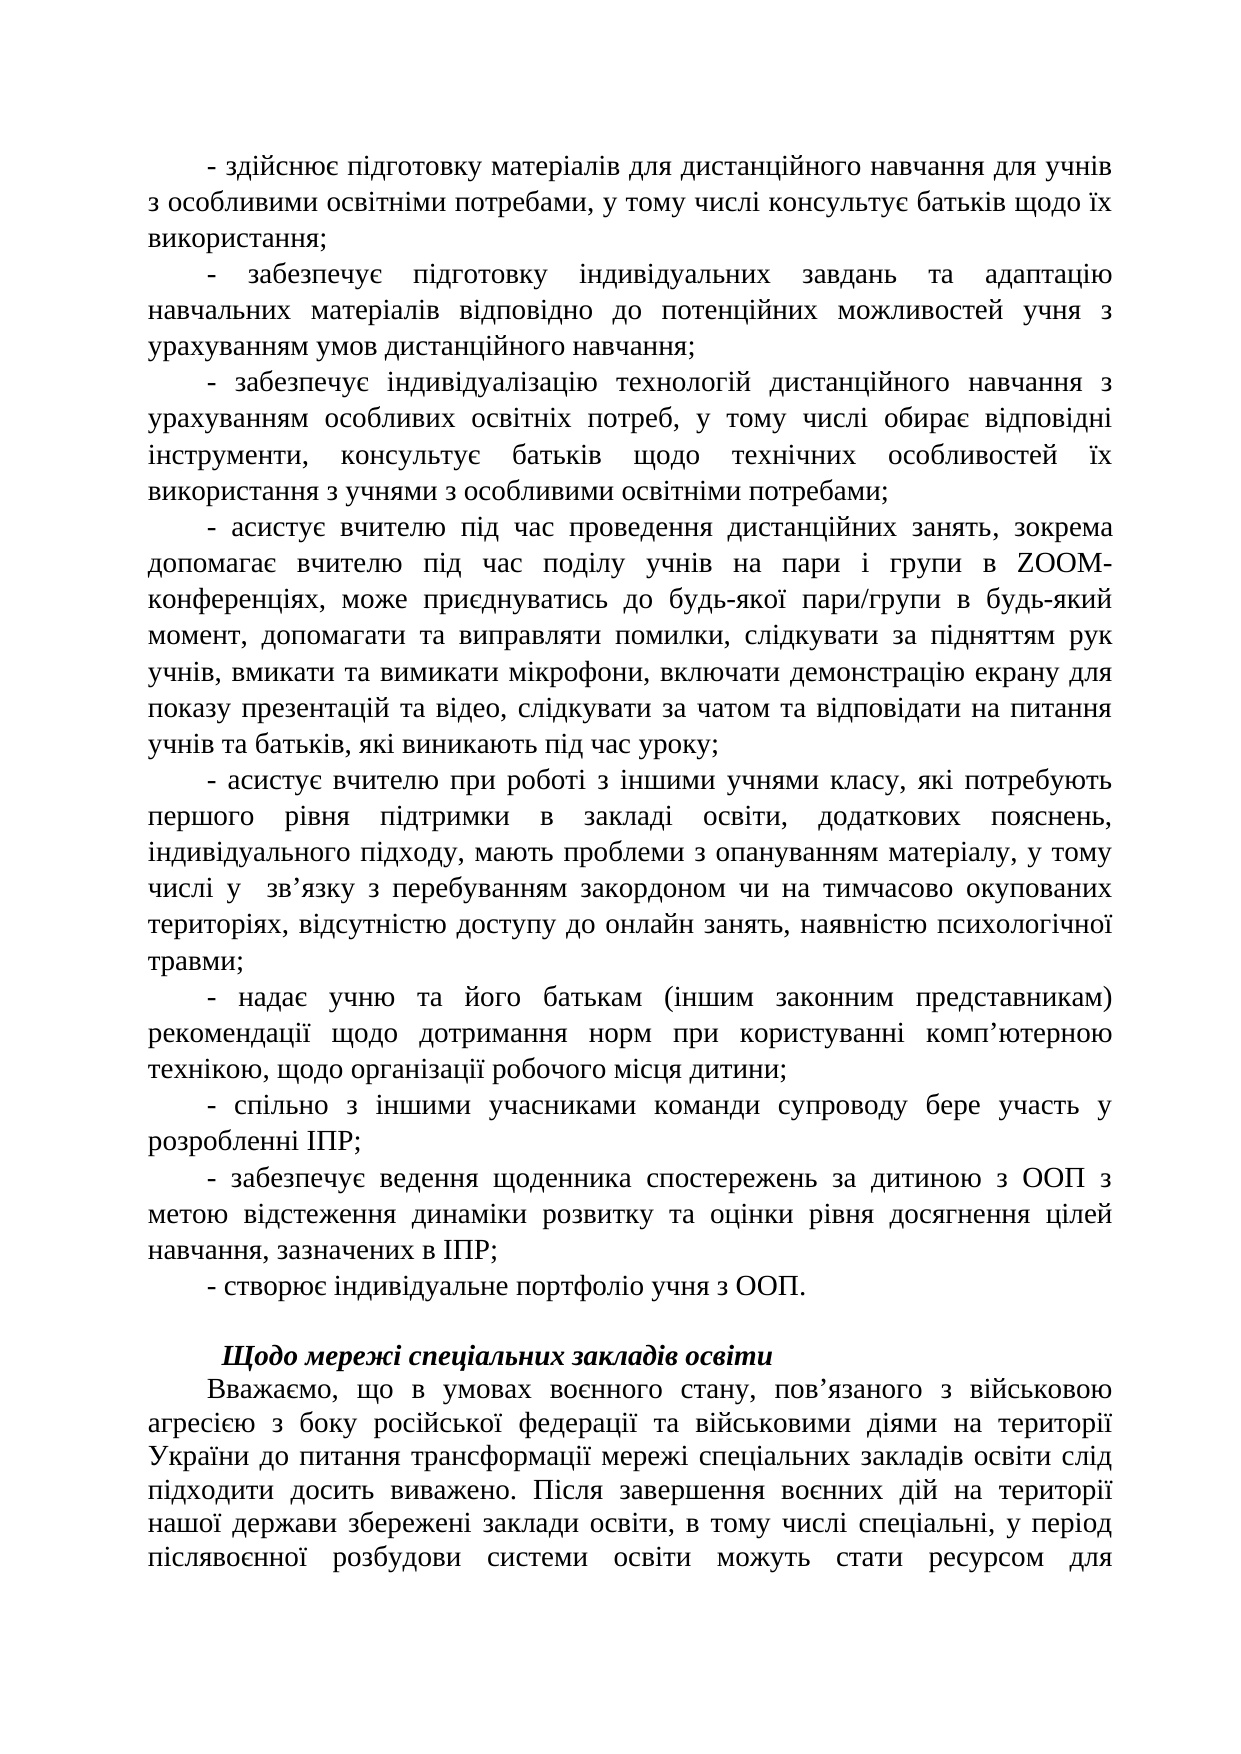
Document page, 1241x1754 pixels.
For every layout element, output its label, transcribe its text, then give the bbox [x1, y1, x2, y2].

text - асистує вчителю під час проведення дистанційних занять, зокрема допомагає вчителю під час поділу учнів на пари і групи в ZOOM-конференціях, може приєднуватись до будь-якої пари/групи в будь-який момент, допомагати та виправляти помилки, слідкувати за підняттям рук учнів, вмикати та вимикати мікрофони, включати демонстрацію екрану для показу презентацій та відео, слідкувати за чатом та відповідати на питання учнів та батьків, які виникають під час уроку; [148, 509, 1113, 759]
text - здійснює підготовку матеріалів для дистанційного навчання для учнів з особливими освітніми потребами, у тому числі консультує батьків щодо їх використання; [148, 148, 1113, 253]
text - асистує вчителю при роботі з іншими учнями класу, які потребують першого рівня підтримки в закладі освіти, додаткових пояснень, індивідуального підходу, мають проблеми з опануванням матеріалу, у тому числі у зв’язку з перебуванням закордоном чи на тимчасово окупованих територіях, відсутністю доступу до онлайн занять, наявністю психологічної травми; [148, 762, 1113, 976]
text Щодо мережі спеціальних закладів освіти [148, 1338, 1113, 1371]
text - забезпечує індивідуалізацію технологій дистанційного навчання з урахуванням особливих освітніх потреб, у тому числі обирає відповідні інструменти, консультує батьків щодо технічних особливостей їх використання з учнями з особливими освітніми потребами; [148, 364, 1113, 506]
text - надає учню та його батькам (іншим законним представникам) рекомендації щодо дотримання норм при користуванні комп’ютерною технікою, щодо організації робочого місця дитини; [148, 979, 1113, 1085]
text - забезпечує ведення щоденника спостережень за дитиною з ООП з метою відстеження динаміки розвитку та оцінки рівня досягнення цілей навчання, зазначених в ІПР; [148, 1160, 1113, 1266]
text - спільно з іншими учасниками команди супроводу бере участь у розробленні ІПР; [148, 1087, 1113, 1157]
text - забезпечує підготовку індивідуальних завдань та адаптацію навчальних матеріалів відповідно до потенційних можливостей учня з урахуванням умов дистанційного навчання; [148, 256, 1113, 362]
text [148, 1371, 1113, 1573]
text - створює індивідуальне портфоліо учня з ООП. [148, 1268, 1113, 1302]
